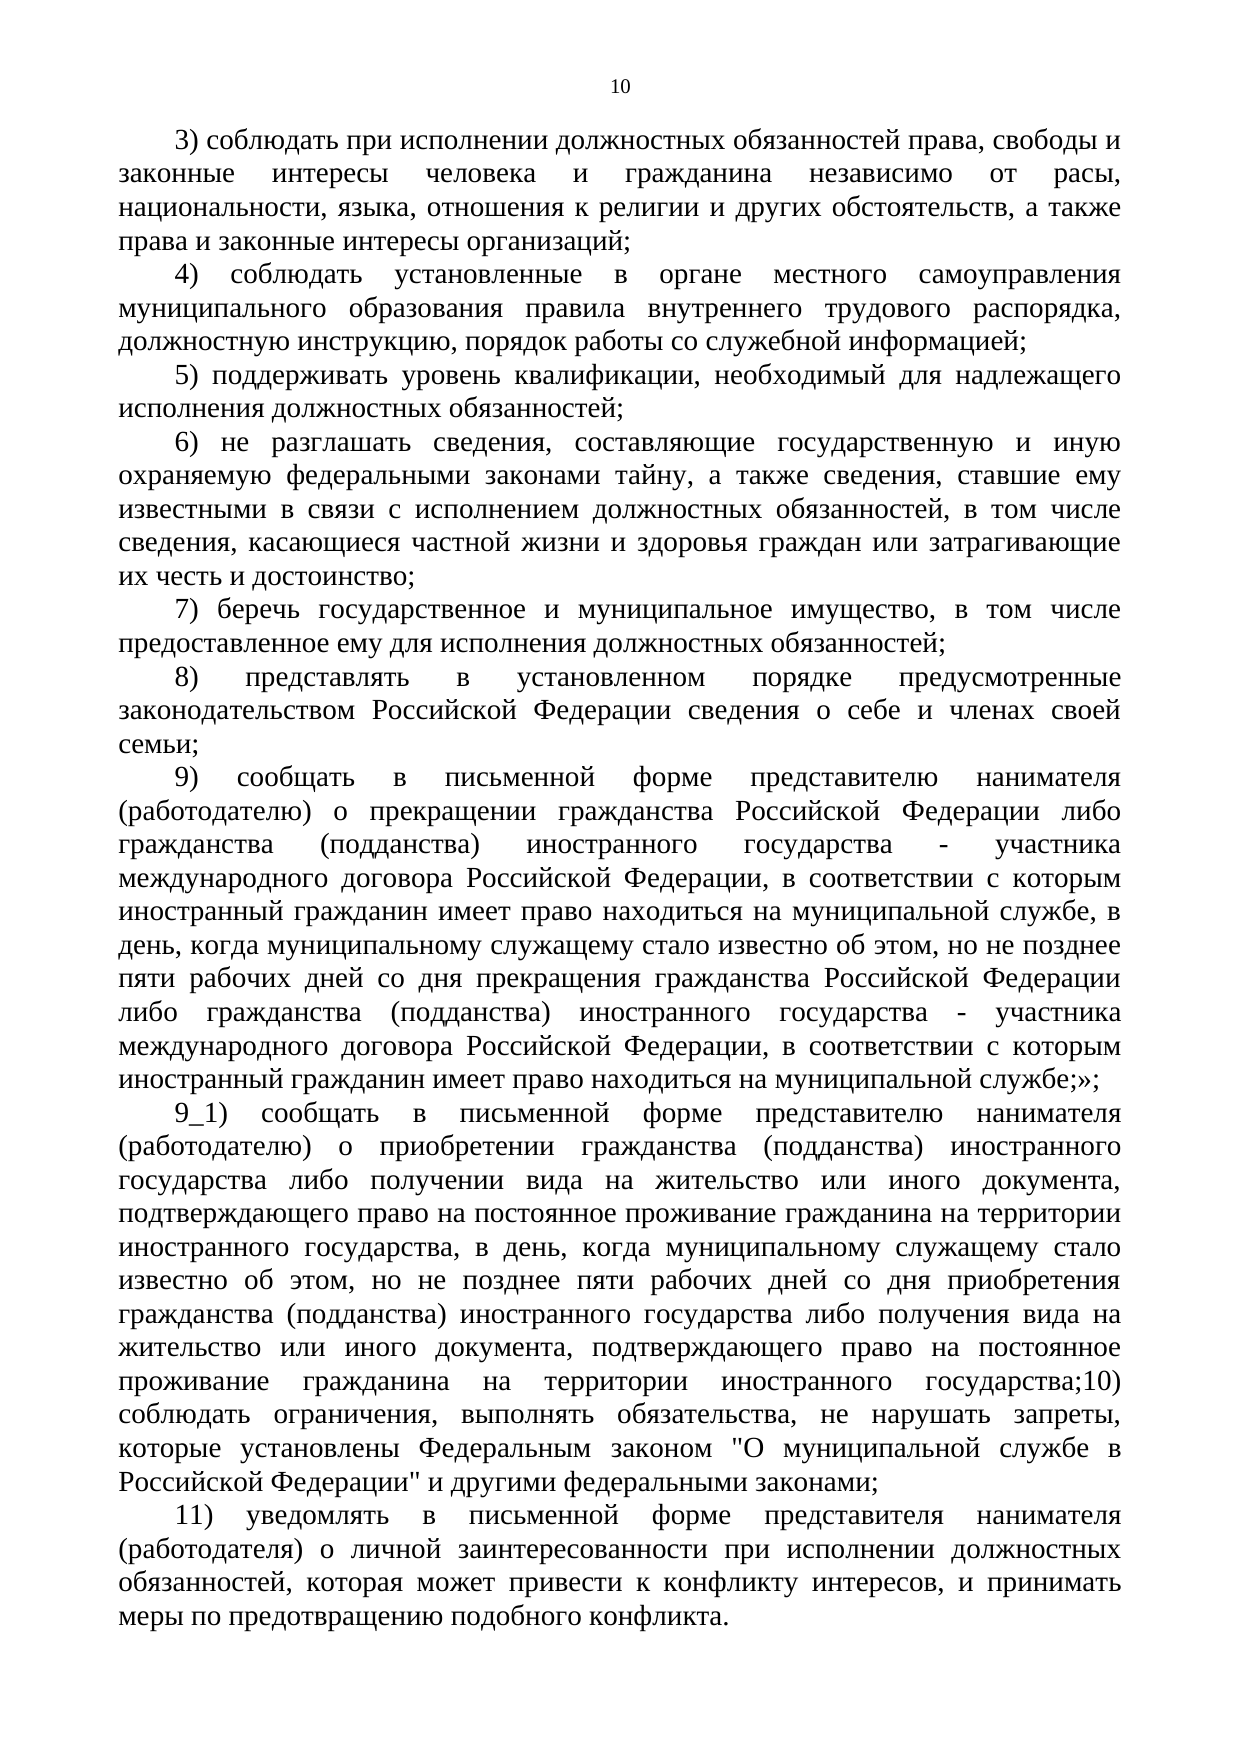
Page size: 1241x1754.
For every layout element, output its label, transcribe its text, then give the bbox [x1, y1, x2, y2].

text 5) поддерживать уровень квалификации, необходимый для надлежащего исполнения должностных обязанностей; [118, 357, 1122, 424]
text 7) беречь государственное и муниципальное имущество, в том числе предоставленное ему для исполнения должностных обязанностей; [118, 592, 1122, 659]
text 9) сообщать в письменной форме представителю нанимателя (работодателю) о прекращении гражданства Российской Федерации либо гражданства (подданства) иностранного государства - участника международного договора Российской Федерации, в соответствии с которым иностранный гражданин имеет право находиться на муниципальной службе, в день, когда муниципальному служащему стало известно об этом, но не позднее пяти рабочих дней со дня прекращения гражданства Российской Федерации либо гражданства (подданства) иностранного государства - участника международного договора Российской Федерации, в соответствии с которым иностранный гражданин имеет право находиться на муниципальной службе;»; [118, 759, 1122, 1095]
text 6) не разглашать сведения, составляющие государственную и иную охраняемую федеральными законами тайну, а также сведения, ставшие ему известными в связи с исполнением должностных обязанностей, в том числе сведения, касающиеся частной жизни и здоровья граждан или затрагивающие их честь и достоинство; [118, 424, 1122, 592]
text 4) соблюдать установленные в органе местного самоуправления муниципального образования правила внутреннего трудового распорядка, должностную инструкцию, порядок работы со служебной информацией; [118, 256, 1122, 357]
text 9_1) сообщать в письменной форме представителю нанимателя (работодателю) о приобретении гражданства (подданства) иностранного государства либо получении вида на жительство или иного документа, подтверждающего право на постоянное проживание гражданина на территории иностранного государства, в день, когда муниципальному служащему стало известно об этом, но не позднее пяти рабочих дней со дня приобретения гражданства (подданства) иностранного государства либо получения вида на жительство или иного документа, подтверждающего право на постоянное проживание гражданина на территории иностранного государства;10) соблюдать ограничения, выполнять обязательства, не нарушать запреты, которые установлены Федеральным законом "О муниципальной службе в Российской Федерации" и другими федеральными законами; [118, 1095, 1122, 1497]
text 3) соблюдать при исполнении должностных обязанностей права, свободы и законные интересы человека и гражданина независимо от расы, национальности, языка, отношения к религии и других обстоятельств, а также права и законные интересы организаций; [118, 122, 1122, 256]
text 8) представлять в установленном порядке предусмотренные законодательством Российской Федерации сведения о себе и членах своей семьи; [118, 659, 1122, 759]
text 11) уведомлять в письменной форме представителя нанимателя (работодателя) о личной заинтересованности при исполнении должностных обязанностей, которая может привести к конфликту интересов, и принимать меры по предотвращению подобного конфликта. [118, 1497, 1122, 1631]
